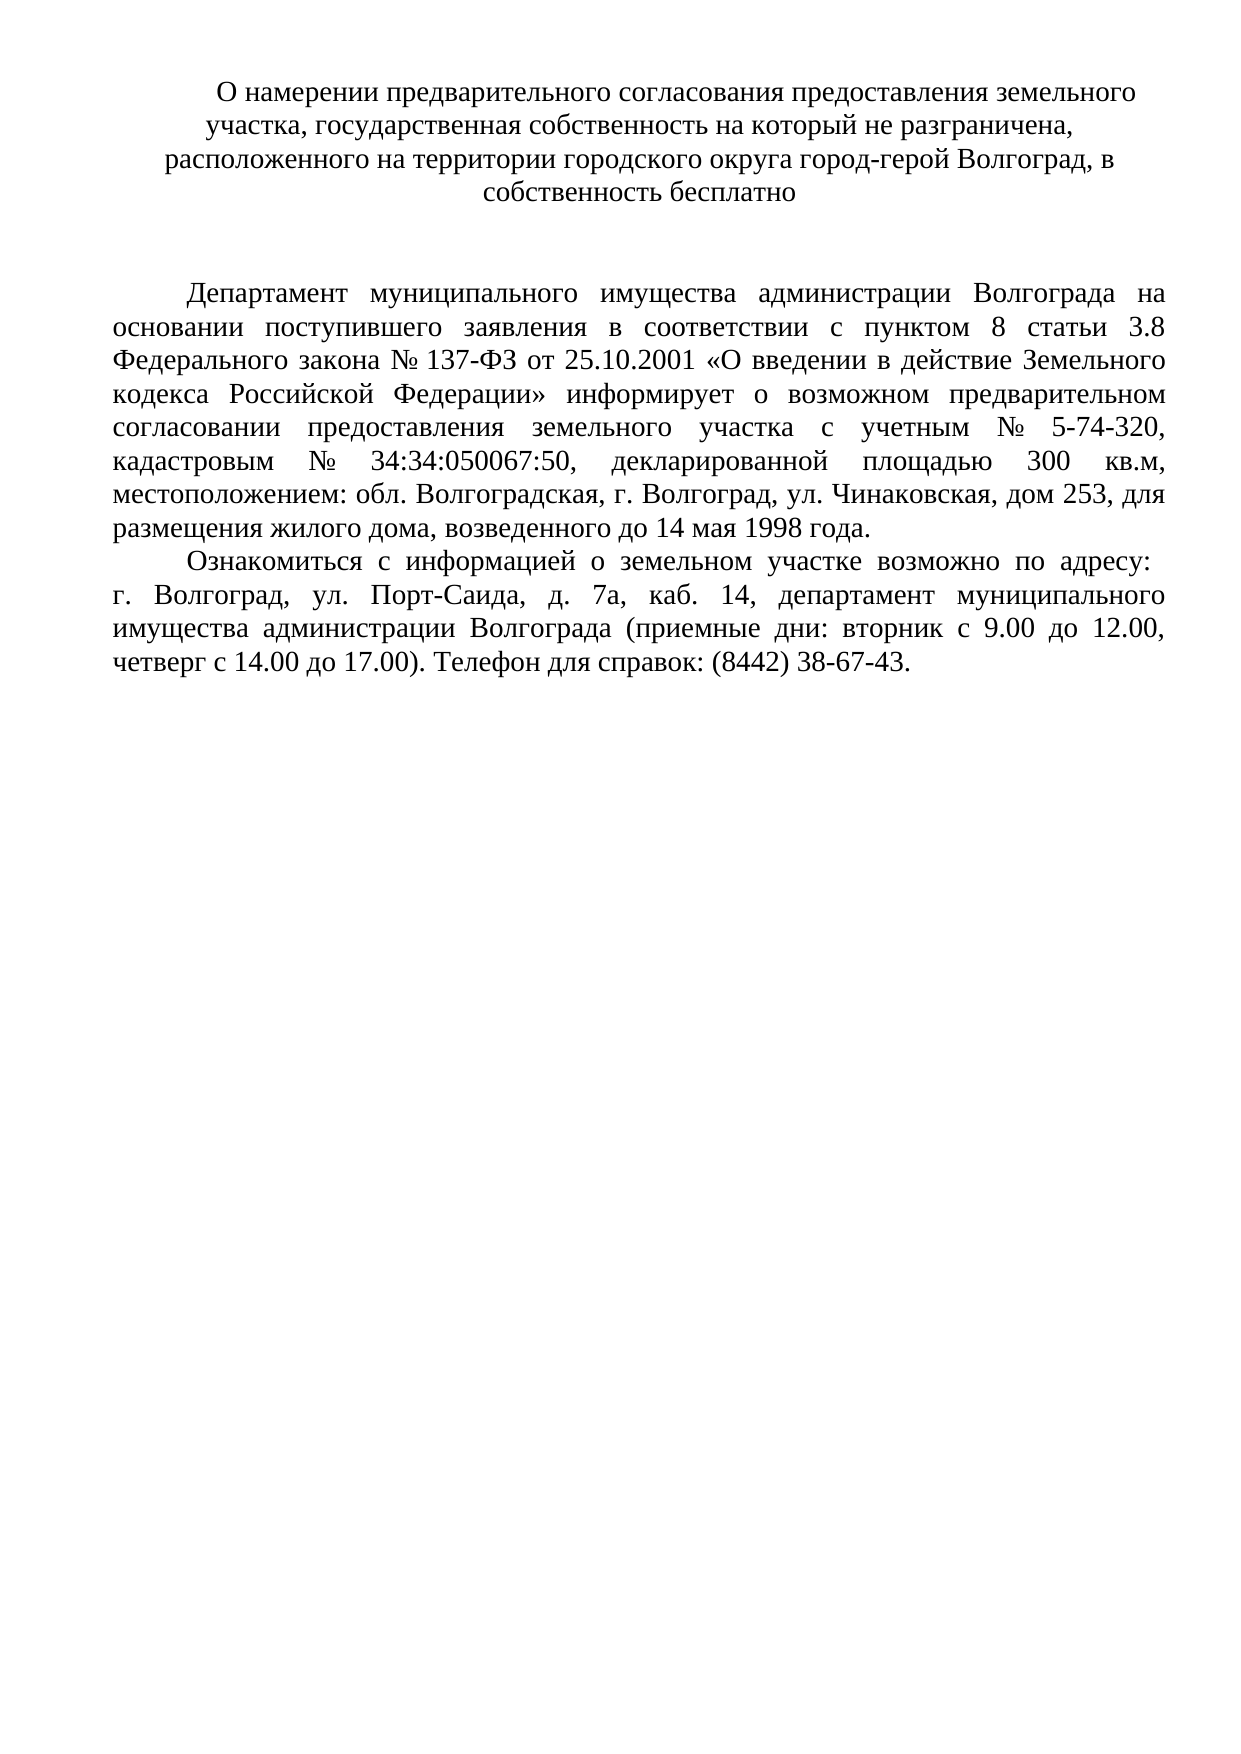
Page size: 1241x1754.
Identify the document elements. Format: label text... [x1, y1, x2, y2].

text Департамент муниципального имущества администрации Волгограда на основании поступившего заявления в соответствии с пунктом 8 статьи 3.8 Федерального закона № 137-ФЗ от 25.10.2001 «О введении в действие Земельного кодекса Российской Федерации» информирует о возможном предварительном согласовании предоставления земельного участка с учетным № 5-74-320, кадастровым № 34:34:050067:50, декларированной площадью 300 кв.м, местоположением: обл. Волгоградская, г. Волгоград, ул. Чинаковская, дом 253, для размещения жилого дома, возведенного до 14 мая 1998 года. [112, 275, 1167, 543]
text О намерении предварительного согласования предоставления земельного участка, государственная собственность на который не разграничена, расположенного на территории городского округа город-герой Волгоград, в собственность бесплатно [112, 74, 1167, 208]
text Ознакомиться с информацией о земельном участке возможно по адресу: г. Волгоград, ул. Порт-Саида, д. 7а, каб. 14, департамент муниципального имущества администрации Волгограда (приемные дни: вторник с 9.00 до 12.00, четверг с 14.00 до 17.00). Телефон для справок: (8442) 38-67-43. [112, 543, 1167, 678]
